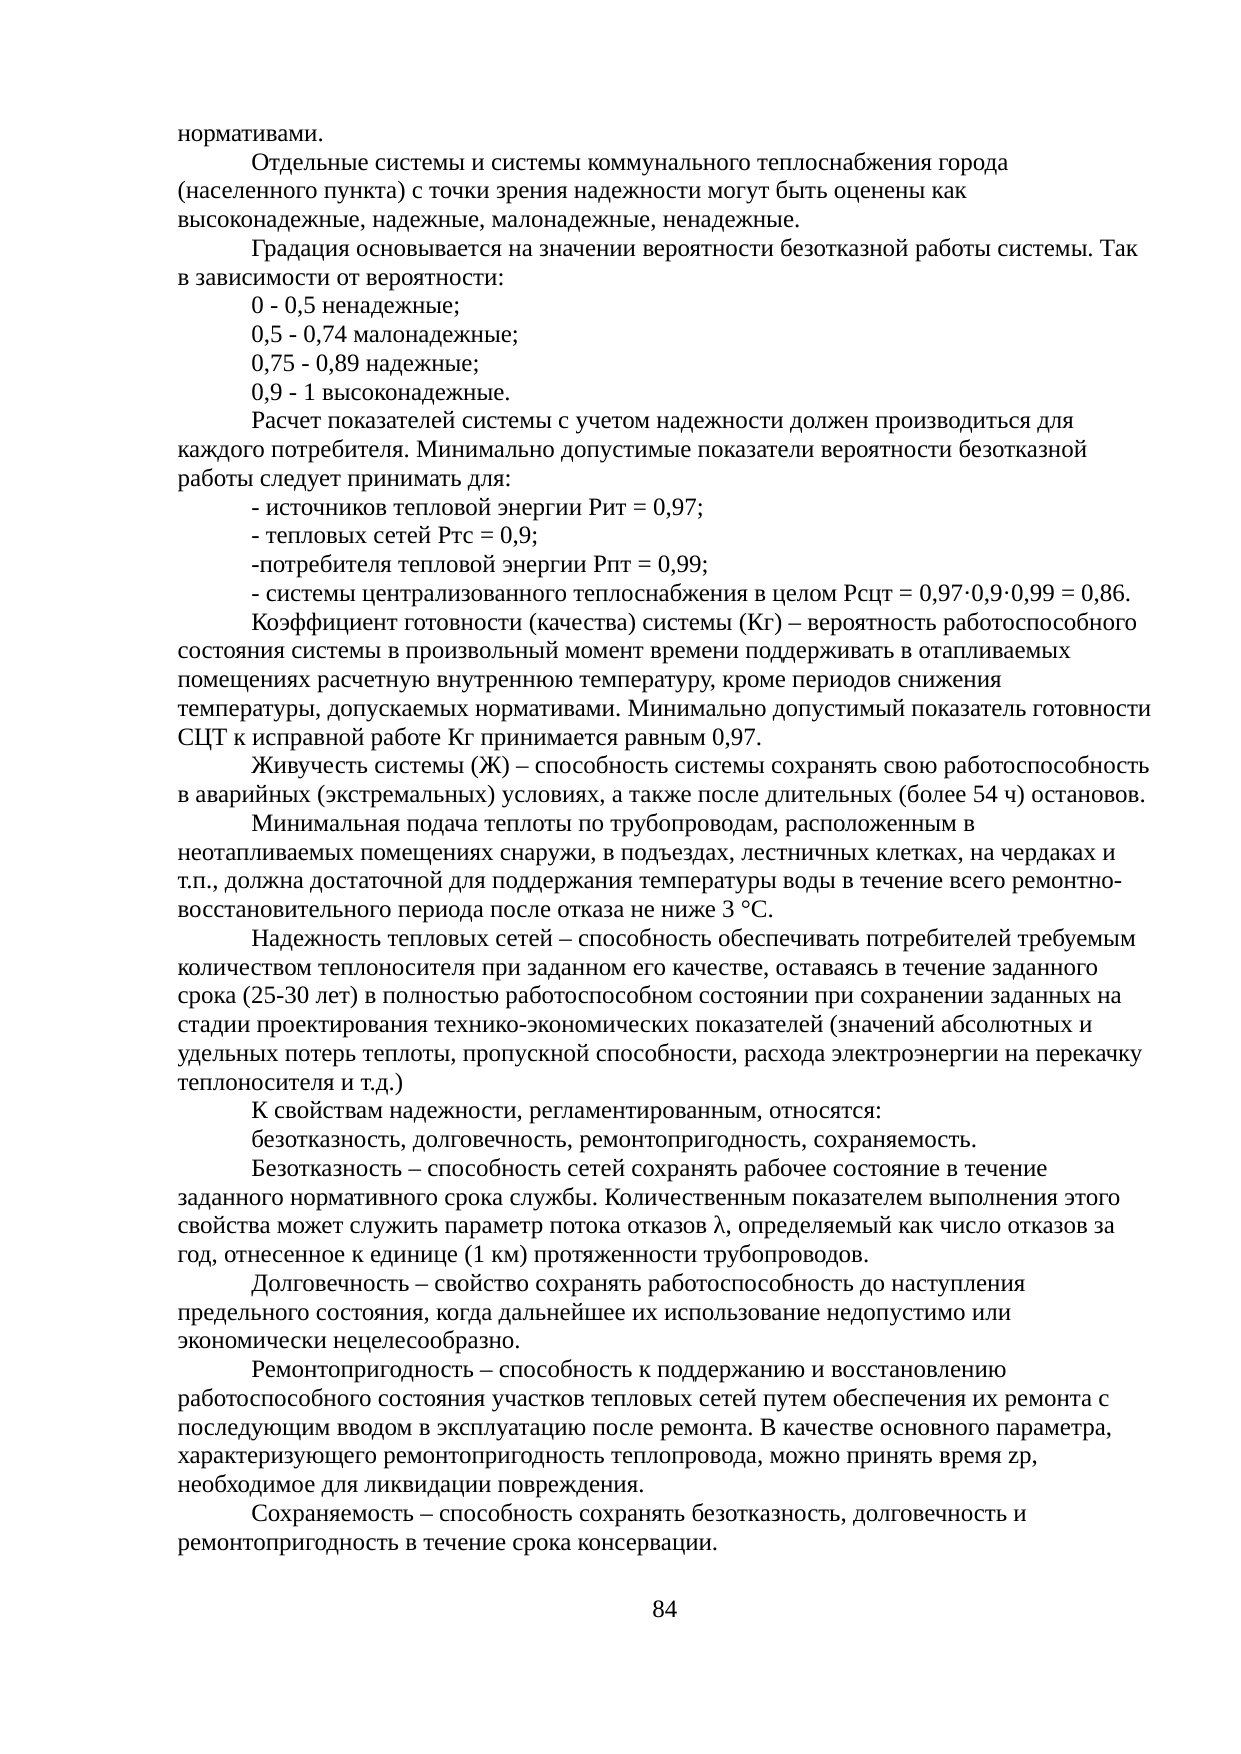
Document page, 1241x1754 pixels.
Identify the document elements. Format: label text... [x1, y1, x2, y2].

text Градация основывается на значении вероятности безотказной работы системы. Так в зависимости от вероятности: [177, 233, 1152, 291]
text Живучесть системы (Ж) – способность системы сохранять свою работоспособность в аварийных (экстремальных) условиях, а также после длительных (более 54 ч) остановов. [177, 751, 1152, 808]
text Надежность тепловых сетей – способность обеспечивать потребителей требуемым количеством теплоносителя при заданном его качестве, оставаясь в течение заданного срока (25-30 лет) в полностью работоспособном состоянии при сохранении заданных на стадии проектирования технико-экономических показателей (значений абсолютных и удельных потерь теплоты, пропускной способности, расхода электроэнергии на перекачку теплоносителя и т.д.) [177, 923, 1152, 1096]
text безотказность, долговечность, ремонтопригодность, сохраняемость. [177, 1124, 1152, 1153]
text Минимальная подача теплоты по трубопроводам, расположенным в неотапливаемых помещениях снаружи, в подъездах, лестничных клетках, на чердаках и т.п., должна достаточной для поддержания температуры воды в течение всего ремонтно-восстановительного периода после отказа не ниже 3 °С. [177, 808, 1152, 923]
text - системы централизованного теплоснабжения в целом Рсцт = 0,97·0,9·0,99 = 0,86. [177, 578, 1152, 607]
text - источников тепловой энергии Рит = 0,97; [177, 492, 1152, 521]
text 0 - 0,5 ненадежные; [177, 291, 1152, 319]
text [177, 118, 1152, 147]
text 0,9 - 1 высоконадежные. [177, 377, 1152, 406]
text К свойствам надежности, регламентированным, относятся: [177, 1096, 1152, 1124]
text 0,5 - 0,74 малонадежные; [177, 319, 1152, 348]
text Отдельные системы и системы коммунального теплоснабжения города (населенного пункта) с точки зрения надежности могут быть оценены как высоконадежные, надежные, малонадежные, ненадежные. [177, 147, 1152, 233]
text Сохраняемость – способность сохранять безотказность, долговечность и ремонтопригодность в течение срока консервации. [177, 1498, 1152, 1556]
text Долговечность – свойство сохранять работоспособность до наступления предельного состояния, когда дальнейшее их использование недопустимо или экономически нецелесообразно. [177, 1268, 1152, 1354]
text Ремонтопригодность – способность к поддержанию и восстановлению работоспособного состояния участков тепловых сетей путем обеспечения их ремонта с последующим вводом в эксплуатацию после ремонта. В качестве основного параметра, характеризующего ремонтопригодность теплопровода, можно принять время zp, необходимое для ликвидации повреждения. [177, 1354, 1152, 1498]
text Безотказность – способность сетей сохранять рабочее состояние в течение заданного нормативного срока службы. Количественным показателем выполнения этого свойства может служить параметр потока отказов λ, определяемый как число отказов за год, отнесенное к единице (1 км) протяженности трубопроводов. [177, 1153, 1152, 1268]
text - тепловых сетей Ртс = 0,9; [177, 521, 1152, 549]
text 0,75 - 0,89 надежные; [177, 348, 1152, 377]
text Расчет показателей системы с учетом надежности должен производиться для каждого потребителя. Минимально допустимые показатели вероятности безотказной работы следует принимать для: [177, 406, 1152, 492]
text -потребителя тепловой энергии Рпт = 0,99; [177, 549, 1152, 578]
text Коэффициент готовности (качества) системы (Кг) – вероятность работоспособного состояния системы в произвольный момент времени поддерживать в отапливаемых помещениях расчетную внутреннюю температуру, кроме периодов снижения температуры, допускаемых нормативами. Минимально допустимый показатель готовности СЦТ к исправной работе Кг принимается равным 0,97. [177, 607, 1152, 751]
